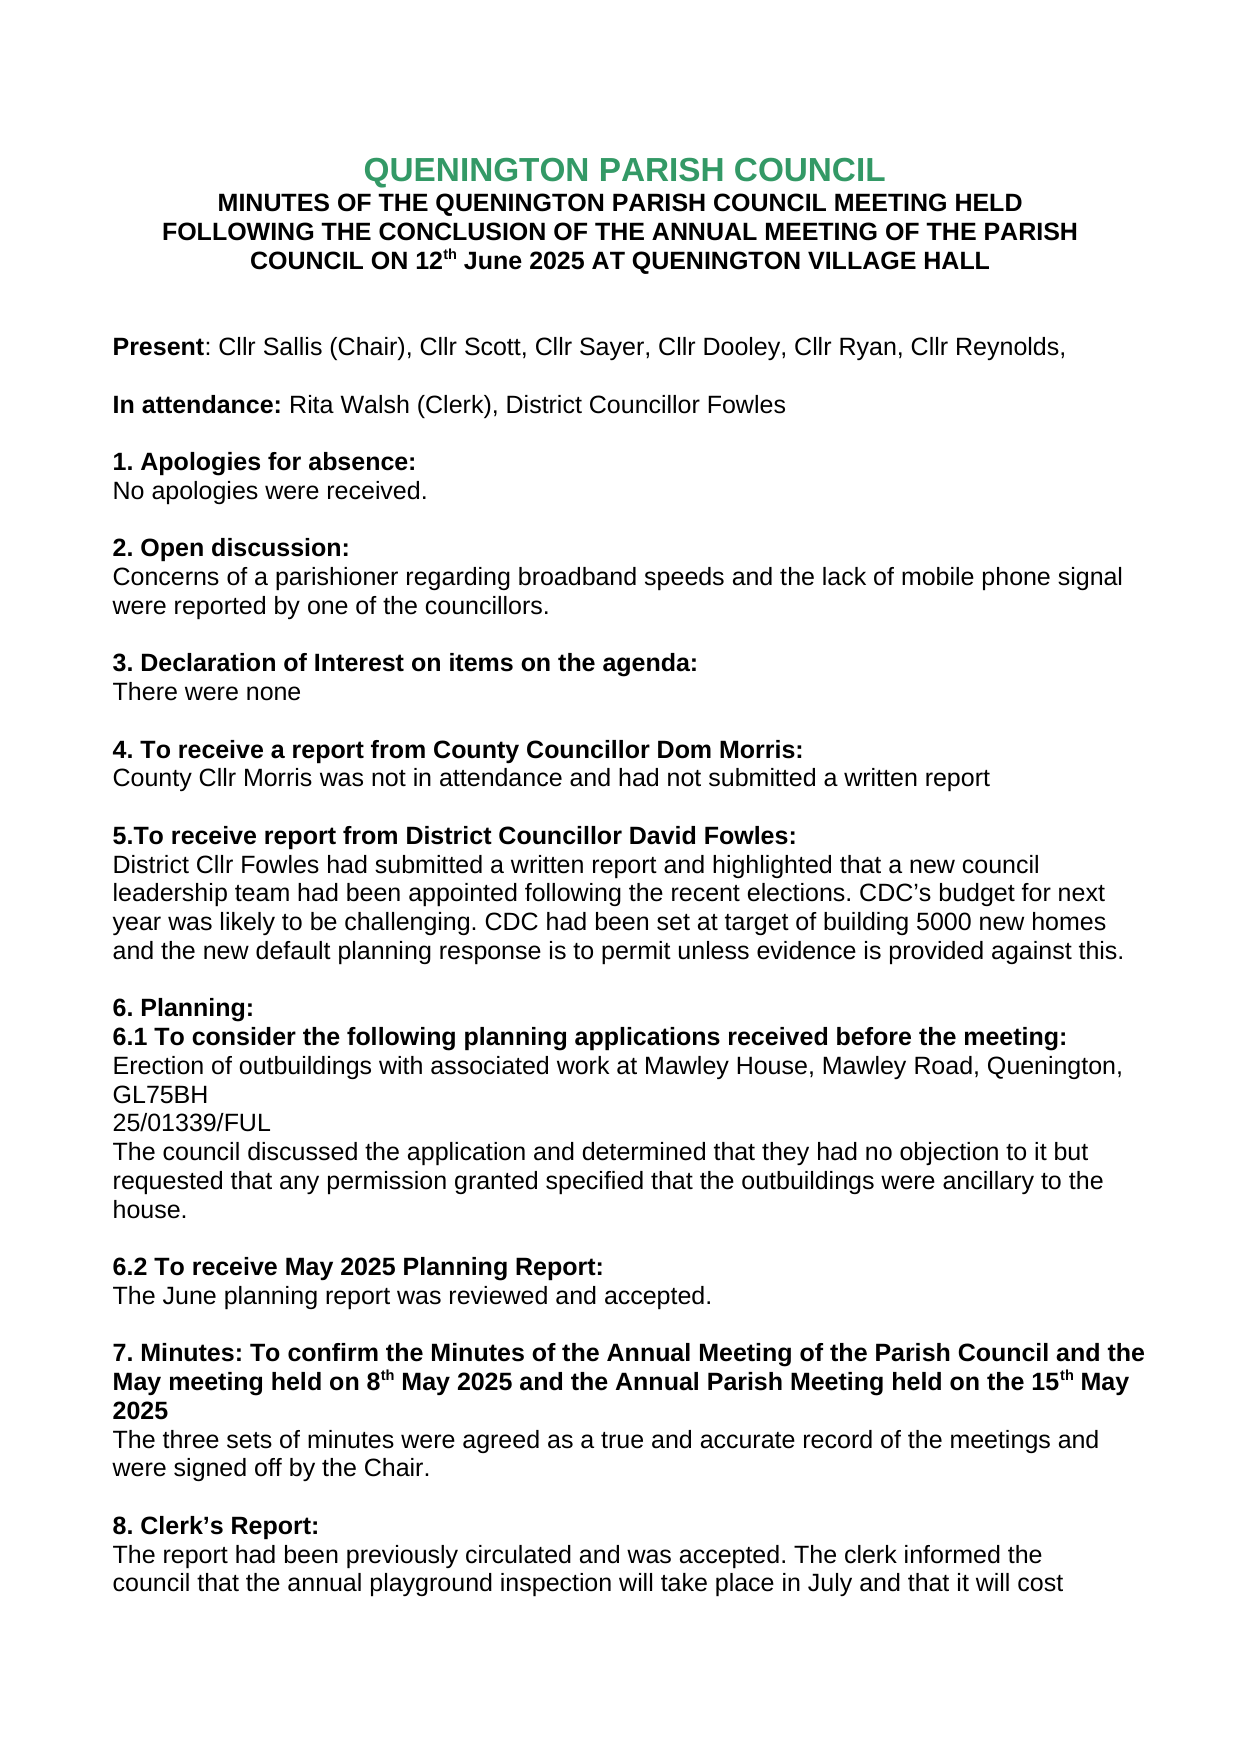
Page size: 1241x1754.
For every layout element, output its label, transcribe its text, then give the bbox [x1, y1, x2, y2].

text Present: Cllr Sallis (Chair), Cllr Scott, Cllr Sayer, Cllr Dooley, Cllr Ryan, Cllr Reynolds, [112, 332, 1128, 361]
text District Cllr Fowles had submitted a written report and highlighted that a new council leadership team had been appointed following the recent elections. CDC’s budget for next year was likely to be challenging. CDC had been set at target of building 5000 new homes and the new default planning response is to permit unless evidence is provided against this. [112, 850, 1128, 965]
text There were none [112, 677, 1128, 706]
text FOLLOWING THE CONCLUSION OF THE ANNUAL MEETING OF THE PARISH COUNCIL ON 12th June 2025 AT QUENINGTON VILLAGE HALL [112, 217, 1128, 275]
text The council discussed the application and determined that they had no objection to it but requested that any permission granted specified that the outbuildings were ancillary to the house. [112, 1137, 1128, 1223]
text Concerns of a parishioner regarding broadband speeds and the lack of mobile phone signal were reported by one of the councillors. [112, 562, 1128, 620]
text 8. Clerk’s Report: [112, 1511, 1128, 1540]
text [112, 1540, 1128, 1597]
text 4. To receive a report from County Councillor Dom Morris: [112, 735, 1128, 763]
text 7. Minutes: To confirm the Minutes of the Annual Meeting of the Parish Council and the May meeting held on 8th May 2025 and the Annual Parish Meeting held on the 15th May 2025 [112, 1338, 1178, 1425]
text 6. Planning: [112, 993, 1128, 1022]
text QUENINGTON PARISH COUNCIL [112, 150, 1128, 188]
text 6.1 To consider the following planning applications received before the meeting: [112, 1022, 1128, 1051]
text 5.To receive report from District Councillor David Fowles: [112, 821, 1128, 850]
text MINUTES OF THE QUENINGTON PARISH COUNCIL MEETING HELD [112, 188, 1128, 217]
text In attendance: Rita Walsh (Clerk), District Councillor Fowles [112, 390, 1128, 418]
text No apologies were received. [112, 476, 1128, 505]
text 25/01339/FUL [112, 1108, 1128, 1137]
text The three sets of minutes were agreed as a true and accurate record of the meetings and were signed off by the Chair. [112, 1425, 1128, 1482]
text 2. Open discussion: [112, 533, 1128, 562]
text Erection of outbuildings with associated work at Mawley House, Mawley Road, Quenington, GL75BH [112, 1051, 1128, 1108]
text The June planning report was reviewed and accepted. [112, 1281, 1128, 1310]
text 6.2 To receive May 2025 Planning Report: [112, 1252, 1128, 1281]
text 1. Apologies for absence: [112, 447, 1128, 476]
text 3. Declaration of Interest on items on the agenda: [112, 648, 1128, 677]
text County Cllr Morris was not in attendance and had not submitted a written report [112, 763, 1128, 792]
